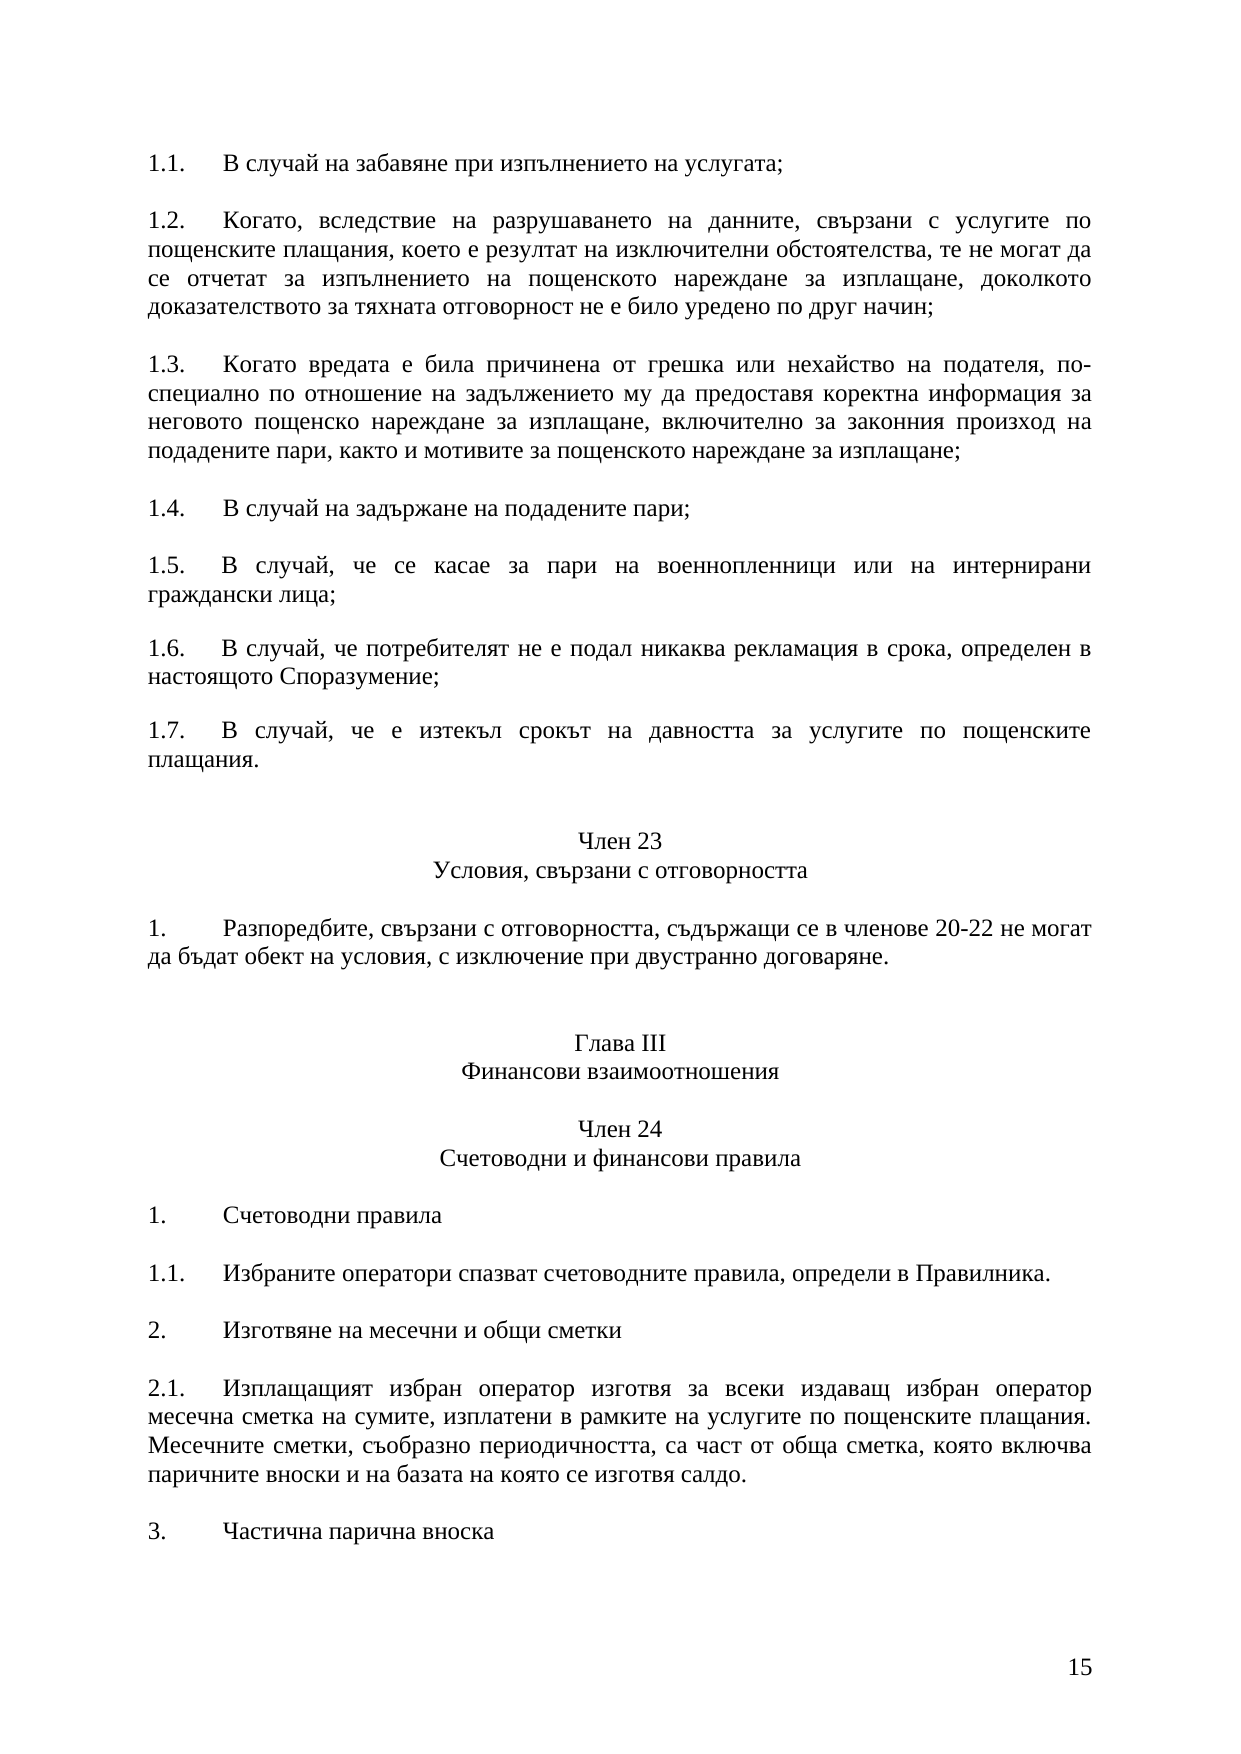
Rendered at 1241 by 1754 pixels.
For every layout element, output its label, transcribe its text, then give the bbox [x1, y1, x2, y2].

list В случай, че се касае за пари на военнопленници или на интернирани граждански лица; [148, 550, 1093, 608]
list В случай, че потребителят не е подал никаква рекламация в срока, определен в настоящото Споразумение; [148, 633, 1093, 690]
text 1. Счетоводни правила [148, 1200, 1093, 1229]
text 1.2. Когато, вследствие на разрушаването на данните, свързани с услугите по пощенските плащания, което е резултат на изключителни обстоятелства, те не могат да се отчетат за изпълнението на пощенското нареждане за изплащане, доколкото доказателството за тяхната отговорност не е било уредено по друг начин; [148, 205, 1093, 320]
text Финансови взаимоотношения [148, 1056, 1093, 1085]
list В случай, че е изтекъл срокът на давността за услугите по пощенските плащания. [148, 715, 1093, 773]
text Член 24 [148, 1114, 1093, 1143]
text Член 23 [148, 826, 1093, 855]
text 1. Разпоредбите, свързани с отговорността, съдържащи се в членове 20-22 не могат да бъдат обект на условия, с изключение при двустранно договаряне. [148, 913, 1093, 970]
text 2. Изготвяне на месечни и общи сметки [148, 1315, 1093, 1344]
text 1.1. В случай на забавяне при изпълнението на услугата; [148, 148, 1093, 176]
text 3. Частична парична вноска [148, 1516, 1093, 1545]
text 2.1. Изплащащият избран оператор изготвя за всеки издаващ избран оператор месечна сметка на сумите, изплатени в рамките на услугите по пощенските плащания. Месечните сметки, съобразно периодичността, са част от обща сметка, която включва паричните вноски и на базата на която се изготвя салдо. [148, 1373, 1093, 1488]
text Условия, свързани с отговорността [148, 855, 1093, 884]
text Глава ІІІ [148, 1028, 1093, 1056]
text 1.1. Избраните оператори спазват счетоводните правила, определи в Правилника. [148, 1258, 1093, 1286]
text Счетоводни и финансови правила [148, 1143, 1093, 1171]
text 1.4. В случай на задържане на подадените пари; [148, 493, 1093, 521]
text 1.3. Когато вредата е била причинена от грешка или нехайство на подателя, по-специално по отношение на задължението му да предоставя коректна информация за неговото пощенско нареждане за изплащане, включително за законния произход на подадените пари, както и мотивите за пощенското нареждане за изплащане; [148, 349, 1093, 464]
